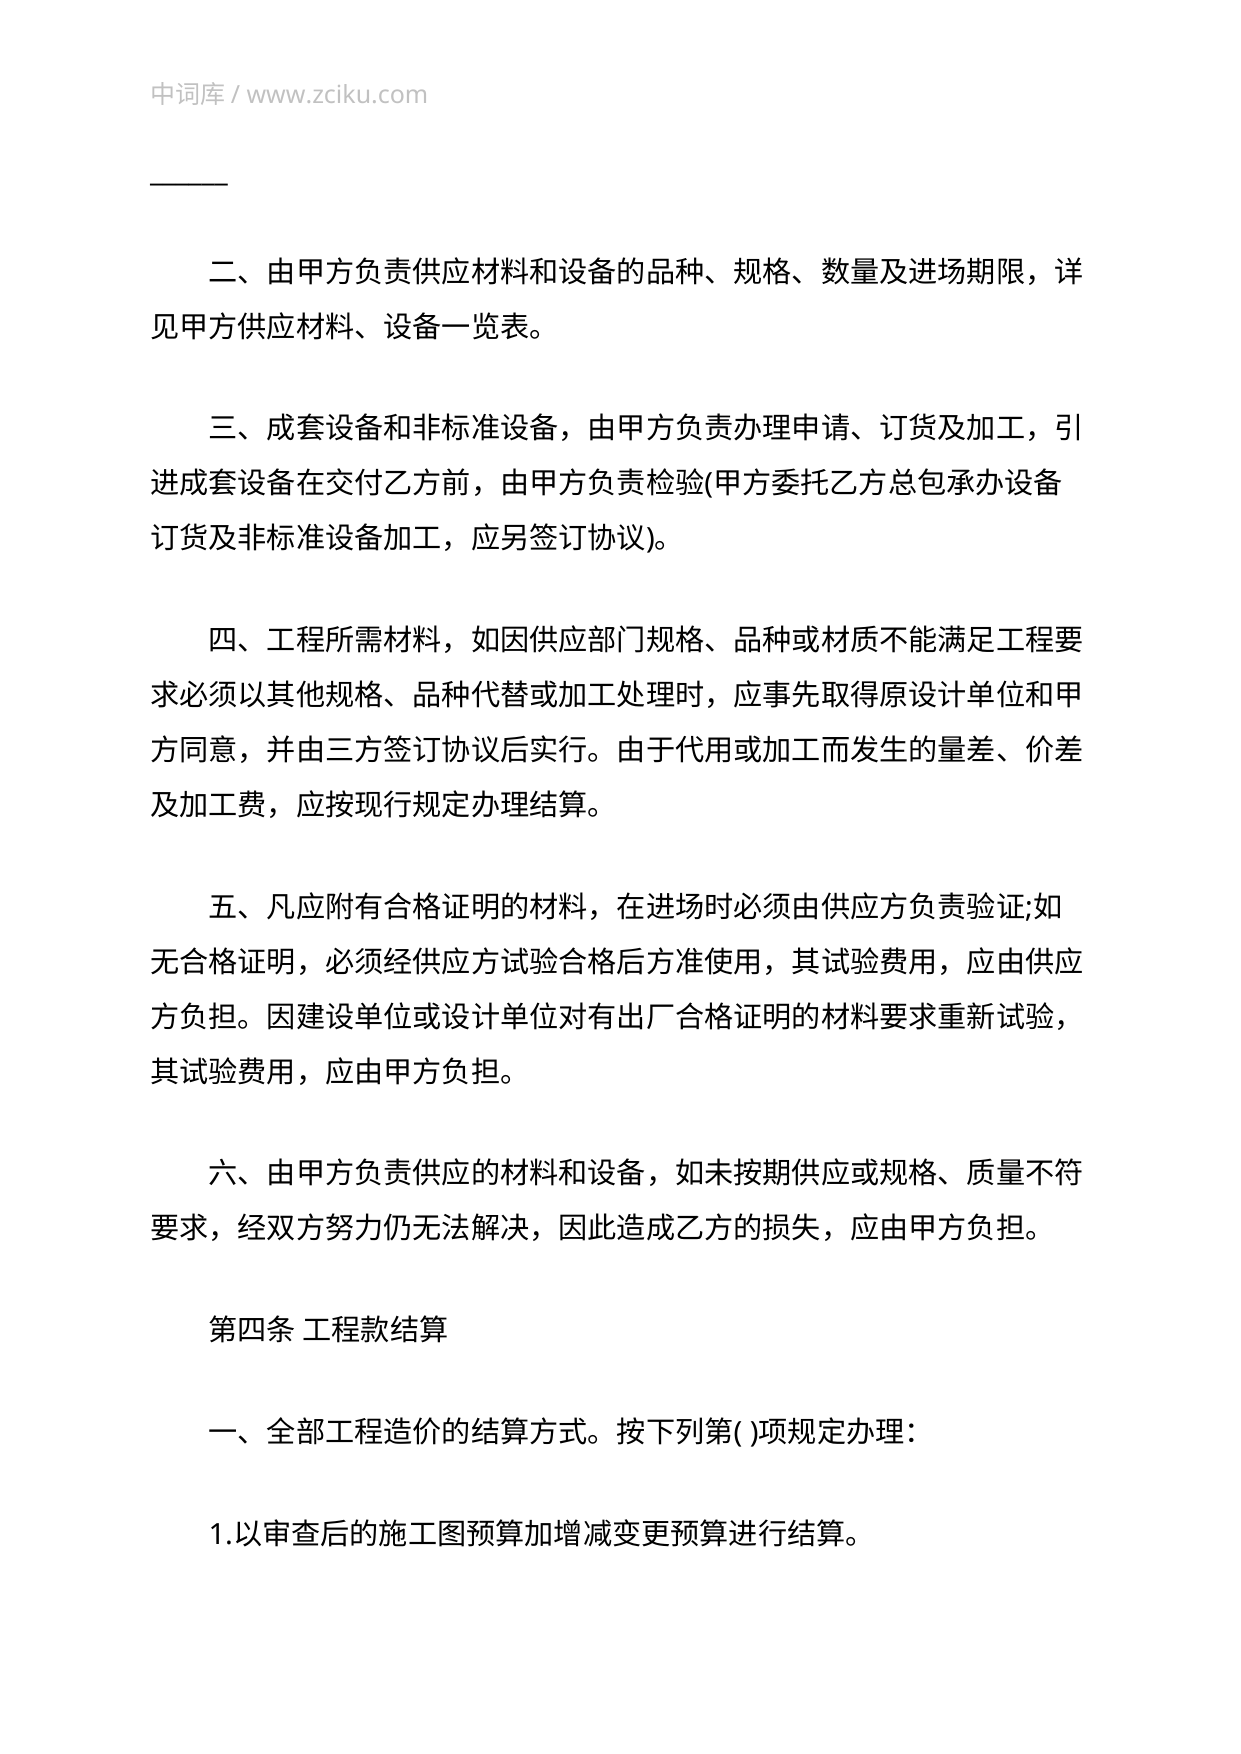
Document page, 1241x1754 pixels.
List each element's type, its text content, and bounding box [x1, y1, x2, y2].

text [150, 150, 1090, 190]
text 第四条 工程款结算 [150, 1307, 1090, 1349]
text 四、工程所需材料，如因供应部门规格、品种或材质不能满足工程要求必须以其他规格、品种代替或加工处理时，应事先取得原设计单位和甲方同意，并由三方签订协议后实行。由于代用或加工而发生的量差、价差及加工费，应按现行规定办理结算。 [150, 617, 1090, 824]
text 三、成套设备和非标准设备，由甲方负责办理申请、订货及加工，引进成套设备在交付乙方前，由甲方负责检验(甲方委托乙方总包承办设备订货及非标准设备加工，应另签订协议)。 [150, 405, 1090, 557]
text 二、由甲方负责供应材料和设备的品种、规格、数量及进场期限，详见甲方供应材料、设备一览表。 [150, 248, 1090, 346]
text 一、全部工程造价的结算方式。按下列第( )项规定办理： [150, 1408, 1090, 1451]
text 六、由甲方负责供应的材料和设备，如未按期供应或规格、质量不符要求，经双方努力仍无法解决，因此造成乙方的损失，应由甲方负担。 [150, 1150, 1090, 1247]
text 1.以审查后的施工图预算加增减变更预算进行结算。 [150, 1510, 1090, 1553]
text 五、凡应附有合格证明的材料，在进场时必须由供应方负责验证;如无合格证明，必须经供应方试验合格后方准使用，其试验费用，应由供应方负担。因建设单位或设计单位对有出厂合格证明的材料要求重新试验，其试验费用，应由甲方负担。 [150, 883, 1090, 1091]
